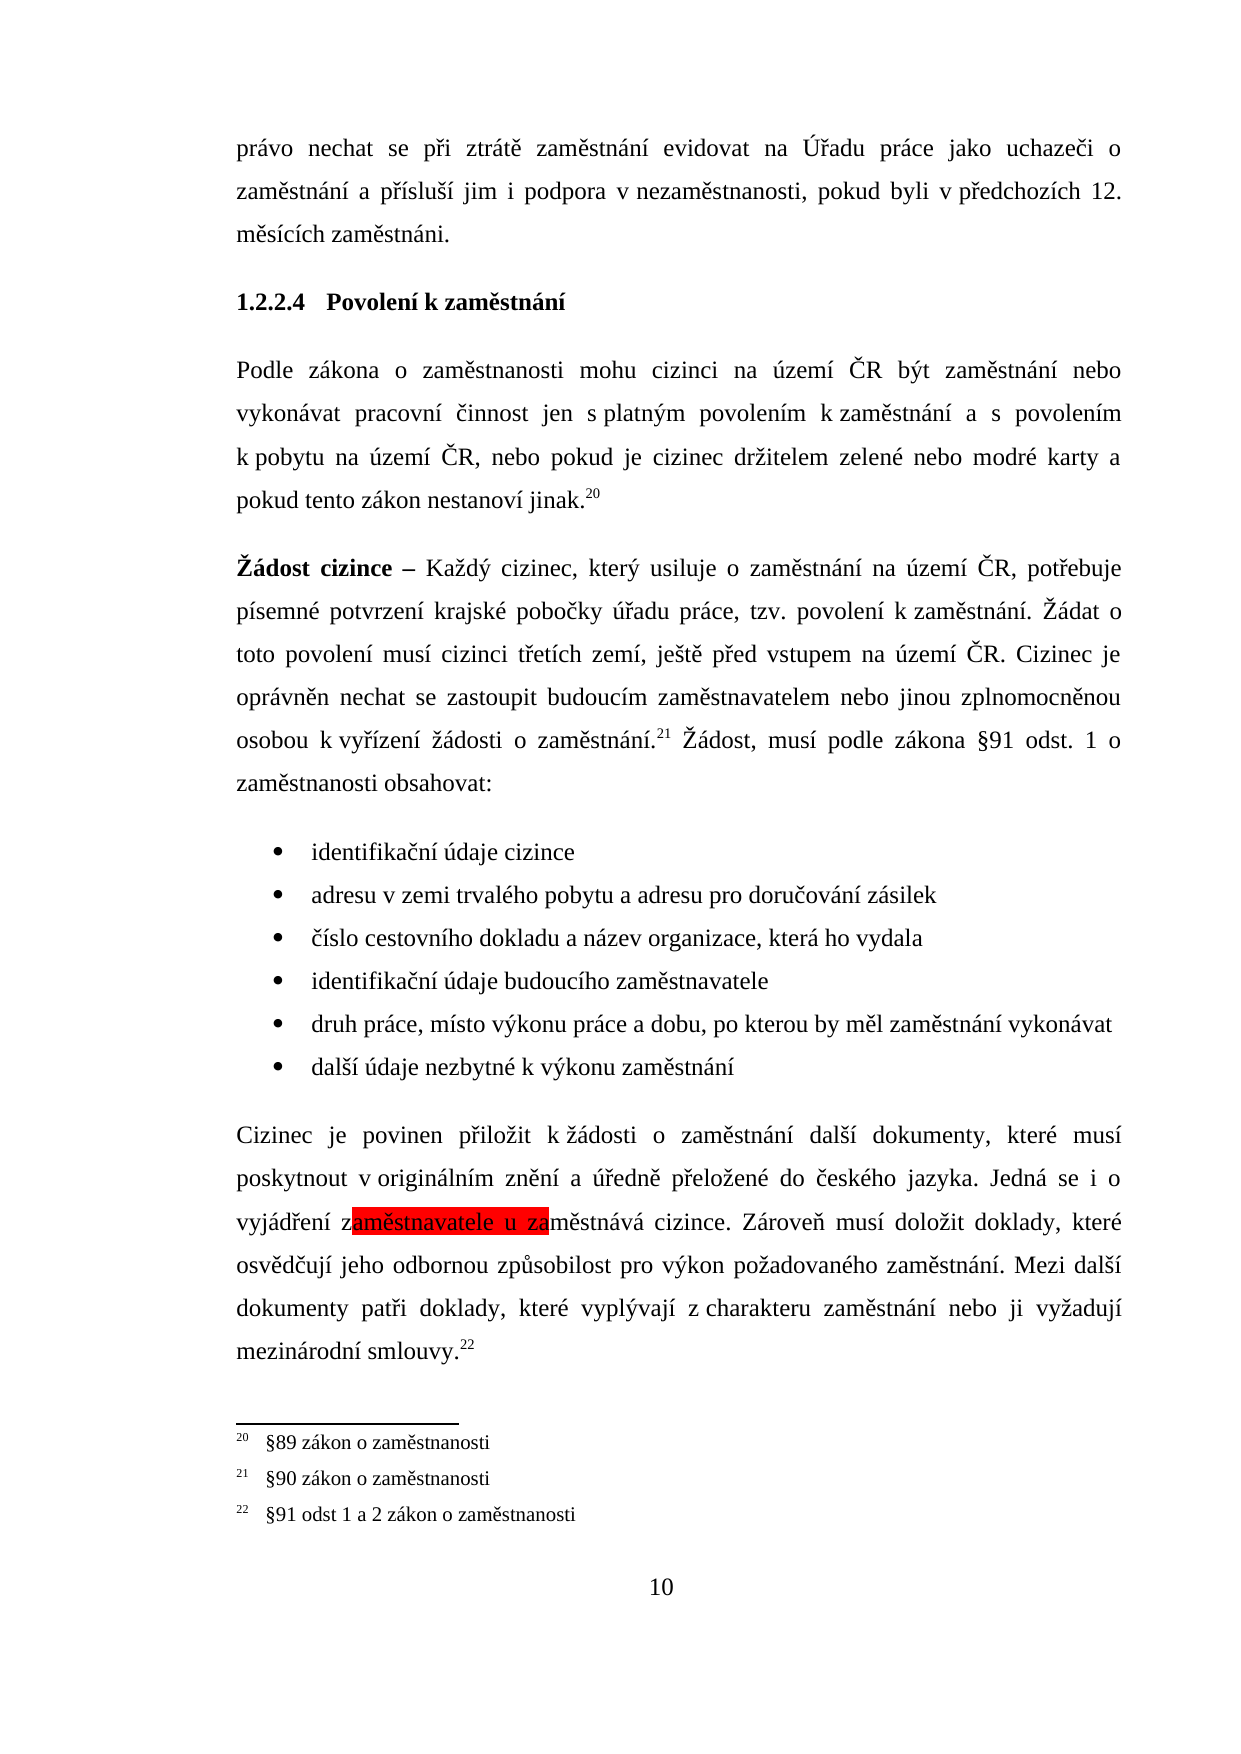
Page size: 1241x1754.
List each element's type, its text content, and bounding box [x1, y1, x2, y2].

subtitle Povolení k zaměstnání [236, 287, 1122, 316]
list číslo cestovního dokladu a název organizace, která ho vydala [274, 923, 1122, 952]
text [236, 133, 1122, 248]
list druh práce, místo výkonu práce a dobu, po kterou by měl zaměstnání vykonávat [274, 1009, 1122, 1038]
list identifikační údaje budoucího zaměstnavatele [274, 966, 1122, 995]
list další údaje nezbytné k výkonu zaměstnání [274, 1052, 1122, 1081]
subtitle Žádost cizince – Každý cizinec, který usiluje o zaměstnání na území ČR, potřebuje písemné potvrzení krajské pobočky úřadu práce, tzv. povolení k zaměstnání. Žádat o toto povolení musí cizinci třetích zemí, ještě před vstupem na území ČR. Cizinec je oprávněn nechat se zastoupit budoucím zaměstnavatelem nebo jinou zplnomocněnou osobou k vyřízení žádosti o zaměstnání. Žádost, musí podle zákona §91 odst. 1 o zaměstnanosti obsahovat: [236, 553, 1122, 797]
list adresu v zemi trvalého pobytu a adresu pro doručování zásilek [274, 880, 1122, 908]
list identifikační údaje cizince [274, 837, 1122, 865]
text Podle zákona o zaměstnanosti mohu cizinci na území ČR být zaměstnání nebo vykonávat pracovní činnost jen s platným povolením k zaměstnání a s povolením k pobytu na území ČR, nebo pokud je cizinec držitelem zelené nebo modré karty a pokud tento zákon nestanoví jinak. [236, 355, 1122, 513]
text Cizinec je povinen přiložit k žádosti o zaměstnání další dokumenty, které musí poskytnout v originálním znění a úředně přeložené do českého jazyka. Jedná se i o vyjádření zaměstnavatele u zaměstnává cizince. Zároveň musí doložit doklady, které osvědčují jeho odbornou způsobilost pro výkon požadovaného zaměstnání. Mezi další dokumenty patři doklady, které vyplývají z charakteru zaměstnání nebo ji vyžadují mezinárodní smlouvy. [236, 1120, 1122, 1365]
